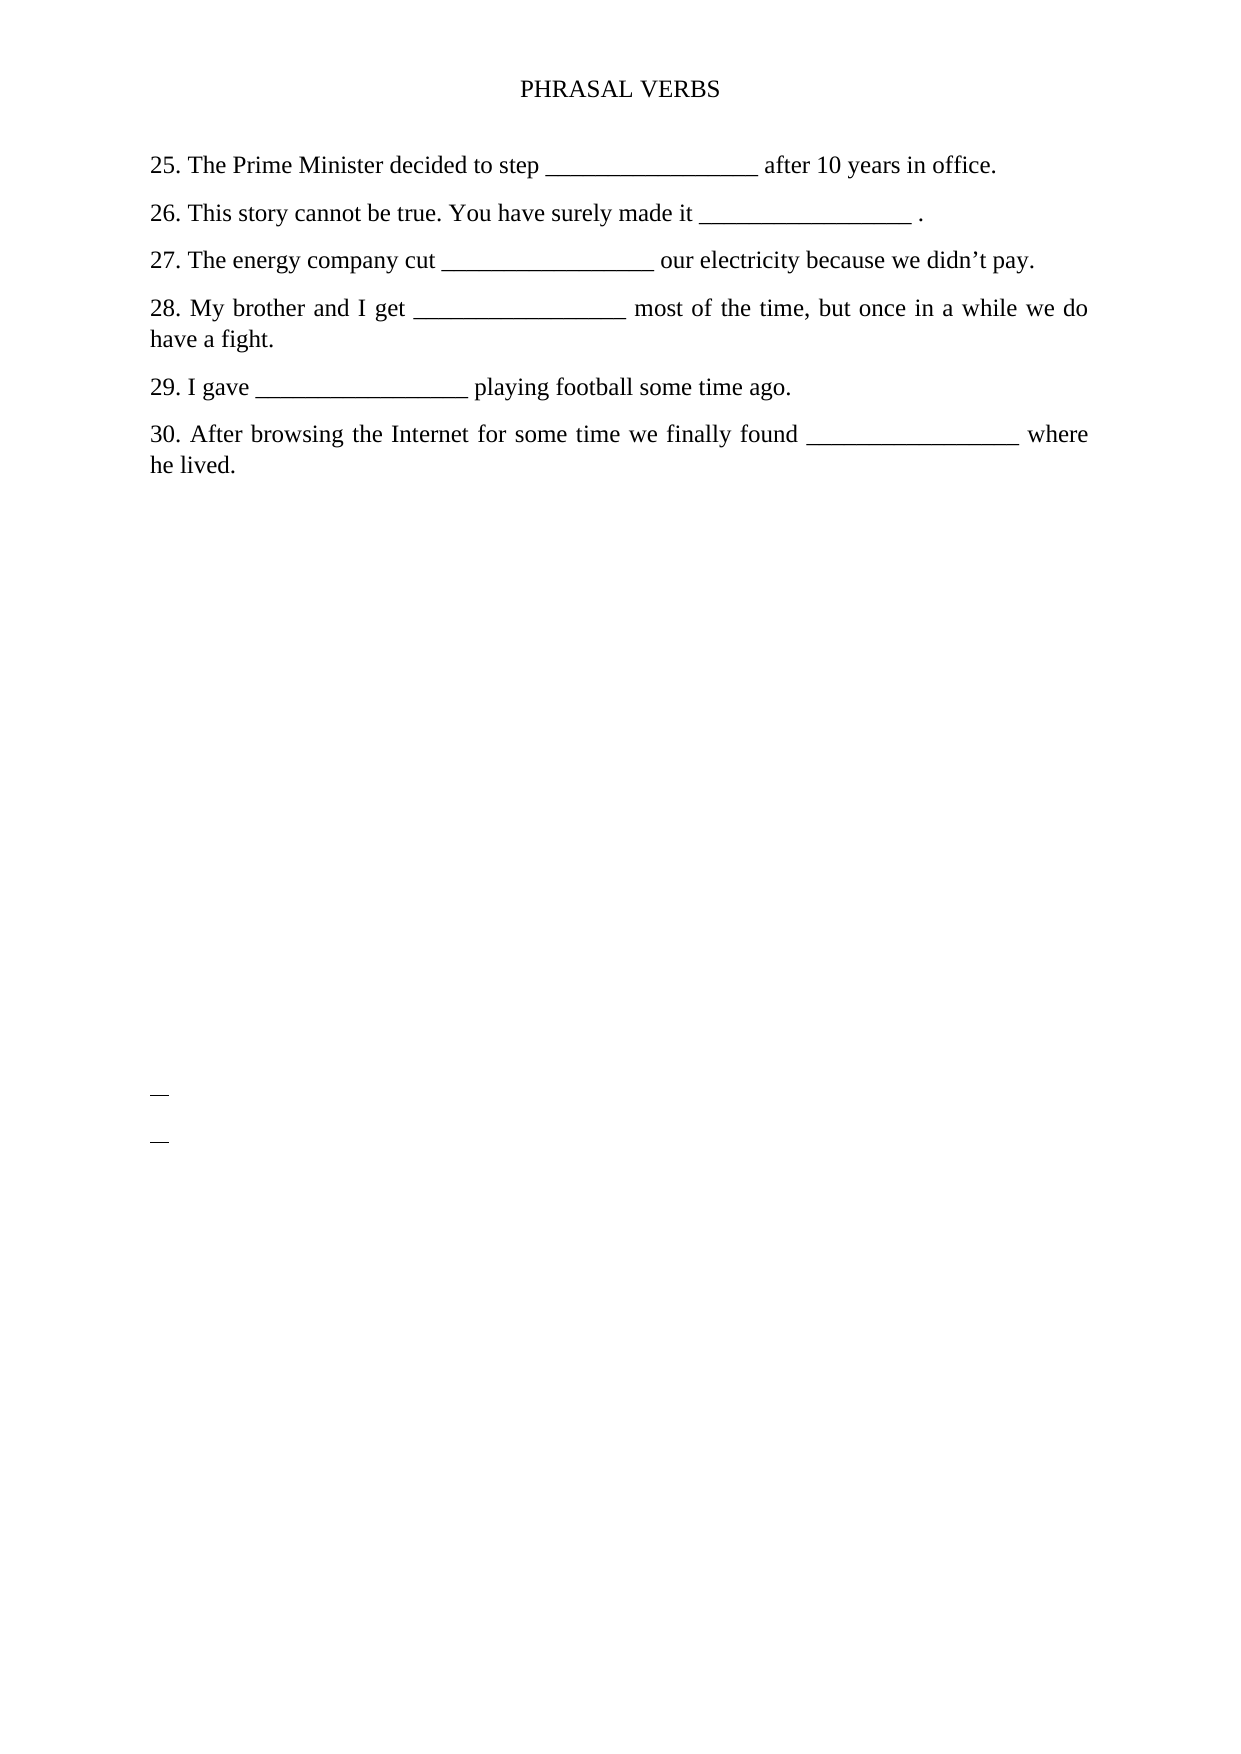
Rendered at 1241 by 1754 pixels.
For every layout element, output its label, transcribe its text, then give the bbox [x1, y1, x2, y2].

text 25. The Prime Minister decided to step _________________ after 10 years in office. [150, 150, 1090, 179]
text 27. The energy company cut _________________ our electricity because we didn’t pay. [150, 245, 1090, 274]
text 28. My brother and I get _________________ most of the time, but once in a while we do have a fight. [150, 293, 1090, 353]
text 29. I gave _________________ playing football some time ago. [150, 372, 1090, 401]
text 26. This story cannot be true. You have surely made it _________________ . [150, 198, 1090, 226]
text 30. After browsing the Internet for some time we finally found _________________ where he lived. [150, 419, 1090, 479]
